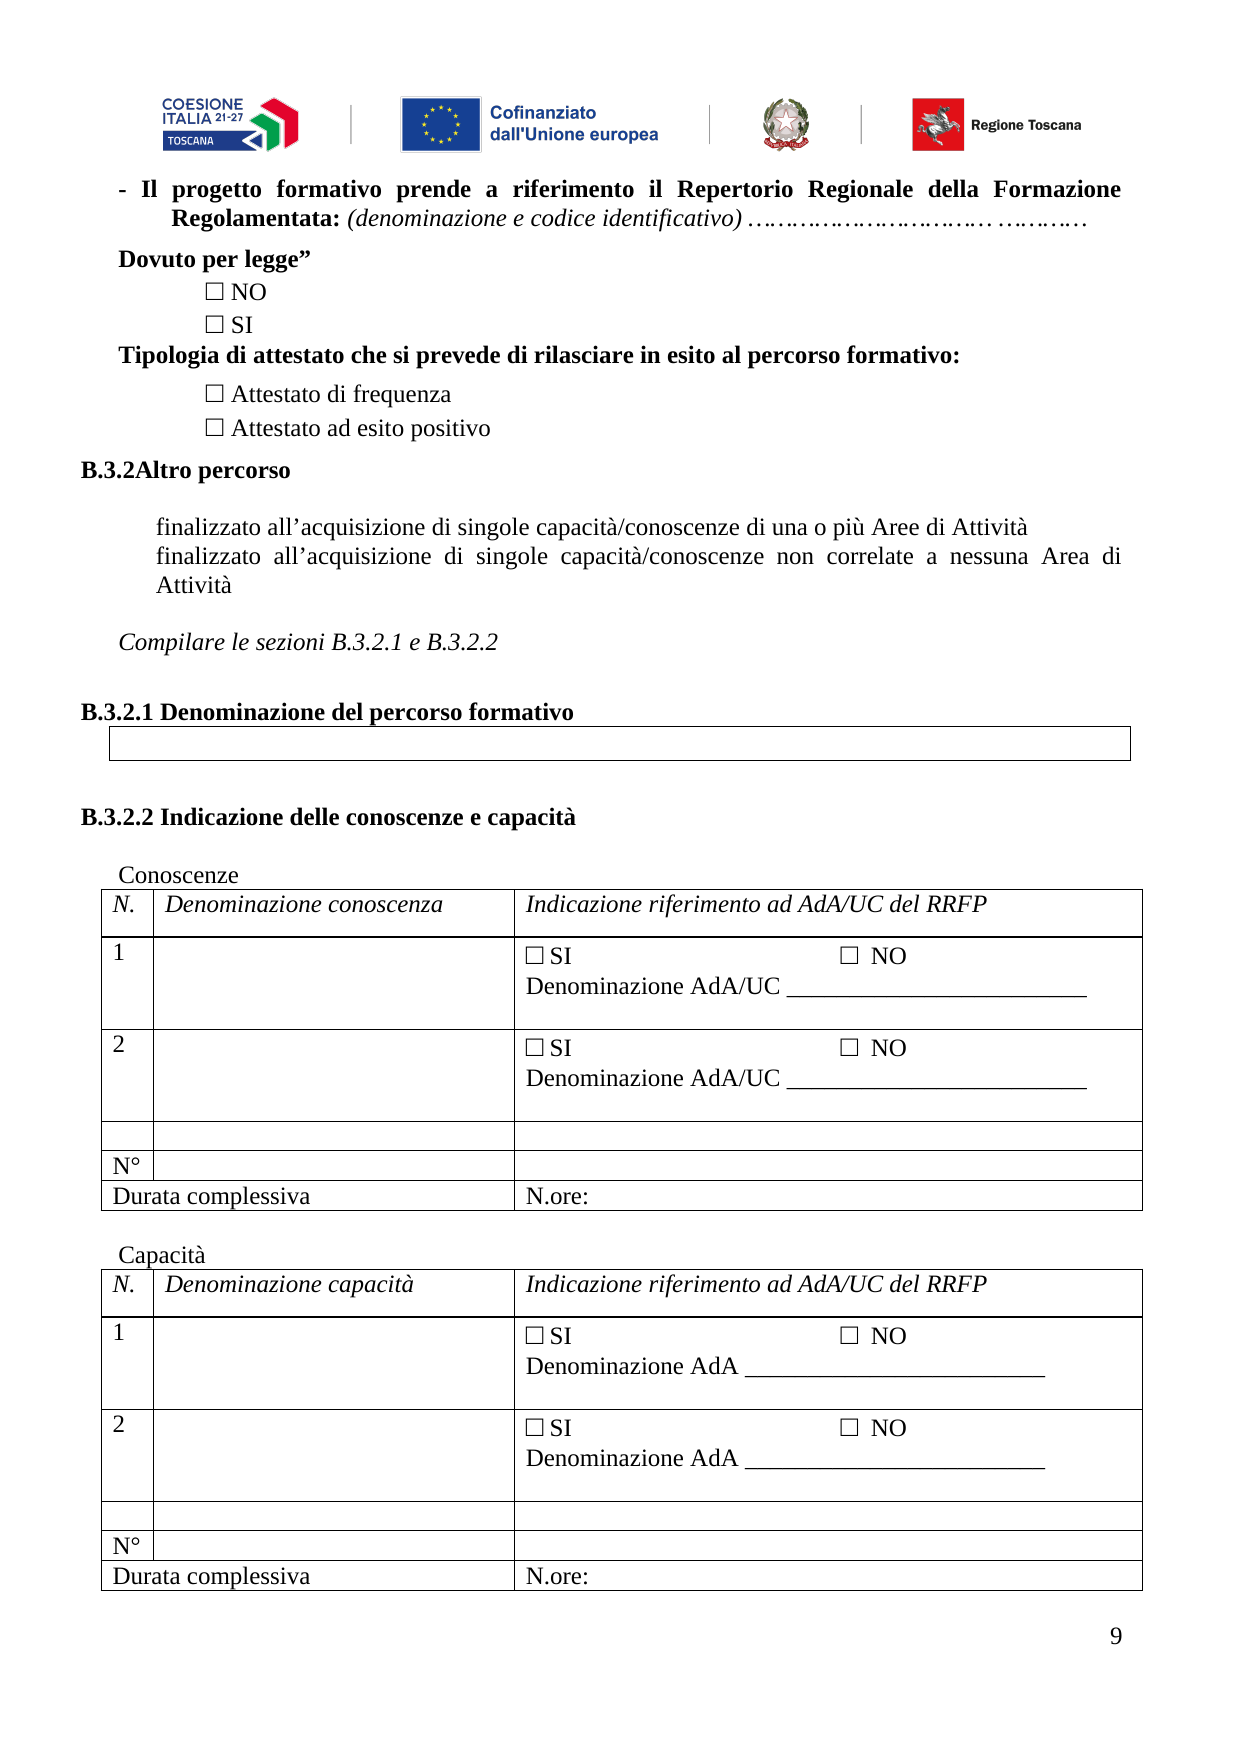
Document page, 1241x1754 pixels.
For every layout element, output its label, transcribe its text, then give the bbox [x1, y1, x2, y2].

text - Il progetto formativo prende a riferimento il Repertorio Regionale della Formazione Regolamentata: (denominazione e codice identificativo) …………………………… ………… [118, 174, 1122, 232]
table_cell N° [102, 1151, 153, 1180]
table_header N. [102, 1270, 153, 1316]
table_cell □ SI □ NO Denominazione AdA ________________________ [515, 1318, 1142, 1408]
table_header Denominazione conoscenza [154, 890, 514, 936]
table_cell [154, 1410, 514, 1501]
list □ Attestato di frequenza [193, 375, 1122, 409]
text B.3.2.2 Indicazione delle conoscenze e capacità [81, 802, 1122, 831]
table_cell [515, 1151, 1142, 1180]
text Capacità [118, 1240, 1122, 1268]
table_cell 1 [102, 1318, 153, 1408]
table_cell □ SI □ NO Denominazione AdA ________________________ [515, 1410, 1142, 1501]
table_cell [154, 1151, 514, 1180]
table_cell N° [102, 1531, 153, 1560]
table_header N. [102, 890, 153, 936]
text Compilare le sezioni B.3.2.1 e B.3.2.2 [118, 627, 1122, 656]
table_cell N.ore: [515, 1181, 1142, 1210]
table_cell [154, 1502, 514, 1530]
table_cell Durata complessiva [102, 1561, 514, 1590]
table_cell [515, 1122, 1142, 1150]
table_cell N.ore: [515, 1561, 1142, 1590]
table_cell [102, 1122, 153, 1150]
table_cell 2 [102, 1410, 153, 1501]
table_cell [515, 1502, 1142, 1530]
text Conoscenze [118, 860, 1122, 888]
list □ SI [193, 307, 1122, 340]
text B.3.2Altro percorso [81, 455, 1122, 483]
table_cell 2 [102, 1030, 153, 1121]
list □ NO [193, 273, 1122, 307]
table_cell □ SI □ NO Denominazione AdA/UC ________________________ [515, 938, 1142, 1028]
table_cell 1 [102, 938, 153, 1028]
table_cell [154, 938, 514, 1028]
list finalizzato all’acquisizione di singole capacità/conoscenze di una o più Aree di Attività [118, 512, 1122, 541]
table_cell [515, 1531, 1142, 1560]
list □ Attestato ad esito positivo [193, 409, 1122, 442]
table_cell [154, 1318, 514, 1408]
text Dovuto per legge” [118, 244, 1122, 273]
table_header Denominazione capacità [154, 1270, 514, 1316]
table_cell [154, 1030, 514, 1121]
table_cell [154, 1122, 514, 1150]
table_cell Durata complessiva [102, 1181, 514, 1210]
list finalizzato all’acquisizione di singole capacità/conoscenze non correlate a nessuna Area di Attività [118, 541, 1122, 598]
text Tipologia di attestato che si prevede di rilasciare in esito al percorso formativo: [118, 340, 1122, 369]
table_header Indicazione riferimento ad AdA/UC del RRFP [515, 1270, 1142, 1316]
text B.3.2.1 Denominazione del percorso formativo [81, 697, 1122, 726]
table_header Indicazione riferimento ad AdA/UC del RRFP [515, 890, 1142, 936]
table_cell □ SI □ NO Denominazione AdA/UC ________________________ [515, 1030, 1142, 1121]
table_cell [102, 1502, 153, 1530]
table_cell [154, 1531, 514, 1560]
